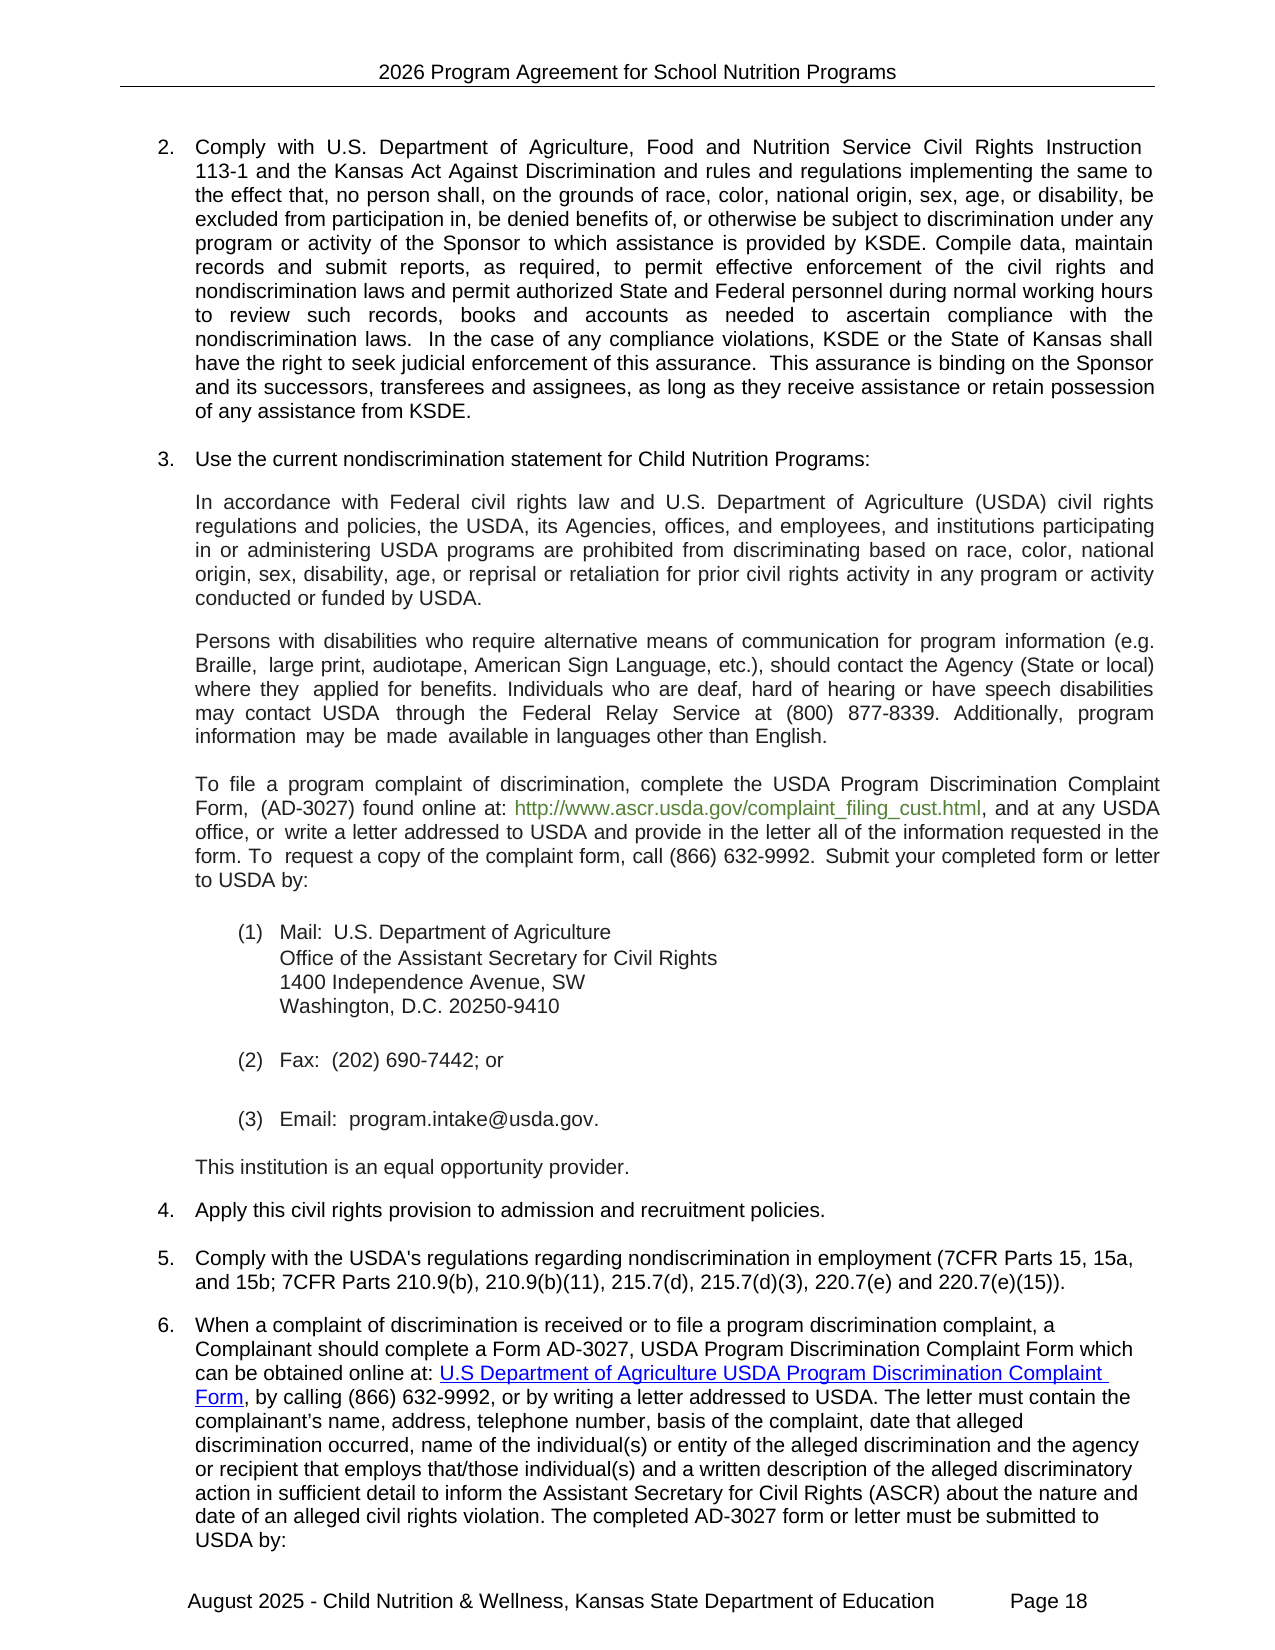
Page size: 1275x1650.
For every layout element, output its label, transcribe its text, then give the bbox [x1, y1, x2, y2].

list Fax: (202) 690-7442; or [238, 1048, 1131, 1072]
list Email: program.intake@usda.gov. [238, 1107, 1131, 1131]
text Persons with disabilities who require alternative means of communication for program information (e.g. Braille, large print, audiotape, American Sign Language, etc.), should contact the Agency (State or local) where they applied for beneﬁts. Individuals who are deaf, hard of hearing or have speech disabilities may contact USDA through the Federal Relay Service at (800) 877-8339. Additionally, program information may be made available in languages other than English. [195, 628, 1155, 748]
list Mail: U.S. Department of Agriculture [238, 919, 1131, 943]
text In accordance with Federal civil rights law and U.S. Department of Agriculture (USDA) civil rights regulations and policies, the USDA, its Agencies, offices, and employees, and institutions participating in or administering USDA programs are prohibited from discriminating based on race, color, national origin, sex, disability, age, or reprisal or retaliation for prior civil rights activity in any program or activity conducted or funded by USDA. [195, 489, 1155, 609]
text Office of the Assistant Secretary for Civil Rights [279, 946, 1131, 969]
text To ﬁle a program complaint of discrimination, complete the USDA Program Discrimination Complaint Form, (AD-3027) found online at: http://www.ascr.usda.gov/complaint_ﬁling_cust.html, and at any USDA office, or write a letter addressed to USDA and provide in the letter all of the information requested in the form. To request a copy of the complaint form, call (866) 632-9992. Submit your completed form or letter to USDA by: [195, 772, 1161, 891]
list Apply this civil rights provision to admission and recruitment policies. [157, 1198, 1155, 1222]
list Comply with U.S. Department of Agriculture, Food and Nutrition Service Civil Rights Instruction 113-1 and the Kansas Act Against Discrimination and rules and regulations implementing the same to the effect that, no person shall, on the grounds of race, color, national origin, sex, age, or disability, be excluded from participation in, be denied benefits of, or otherwise be subject to discrimination under any program or activity of the Sponsor to which assistance is provided by KSDE. Compile data, maintain records and submit reports, as required, to permit effective enforcement of the civil rights and nondiscrimination laws and permit authorized State and Federal personnel during normal working hours to review such records, books and accounts as needed to ascertain compliance with the nondiscrimination laws. In the case of any compliance violations, KSDE or the State of Kansas shall have the right to seek judicial enforcement of this assurance. This assurance is binding on the Sponsor and its successors, transferees and assignees, as long as they receive assistance or retain possession of any assistance from KSDE. [157, 135, 1155, 422]
text Washington, D.C. 20250-9410 [279, 993, 1131, 1017]
text This institution is an equal opportunity provider. [195, 1154, 1131, 1178]
text 1400 Independence Avenue, SW [279, 969, 1131, 993]
list Use the current nondiscrimination statement for Child Nutrition Programs: [157, 446, 1155, 470]
list Comply with the USDA's regulations regarding nondiscrimination in employment (7CFR Parts 15, 15a, and 15b; 7CFR Parts 210.9(b), 210.9(b)(11), 215.7(d), 215.7(d)(3), 220.7(e) and 220.7(e)(15)). [157, 1246, 1155, 1293]
list When a complaint of discrimination is received or to file a program discrimination complaint, a Complainant should complete a Form AD-3027, USDA Program Discrimination Complaint Form which can be obtained online at: U.S Department of Agriculture USDA Program Discrimination Complaint Form, by calling (866) 632-9992, or by writing a letter addressed to USDA. The letter must contain the complainant’s name, address, telephone number, basis of the complaint, date that alleged discrimination occurred, name of the individual(s) or entity of the alleged discrimination and the agency or recipient that employs that/those individual(s) and a written description of the alleged discriminatory action in sufficient detail to inform the Assistant Secretary for Civil Rights (ASCR) about the nature and date of an alleged civil rights violation. The completed AD-3027 form or letter must be submitted to USDA by: [157, 1313, 1155, 1552]
